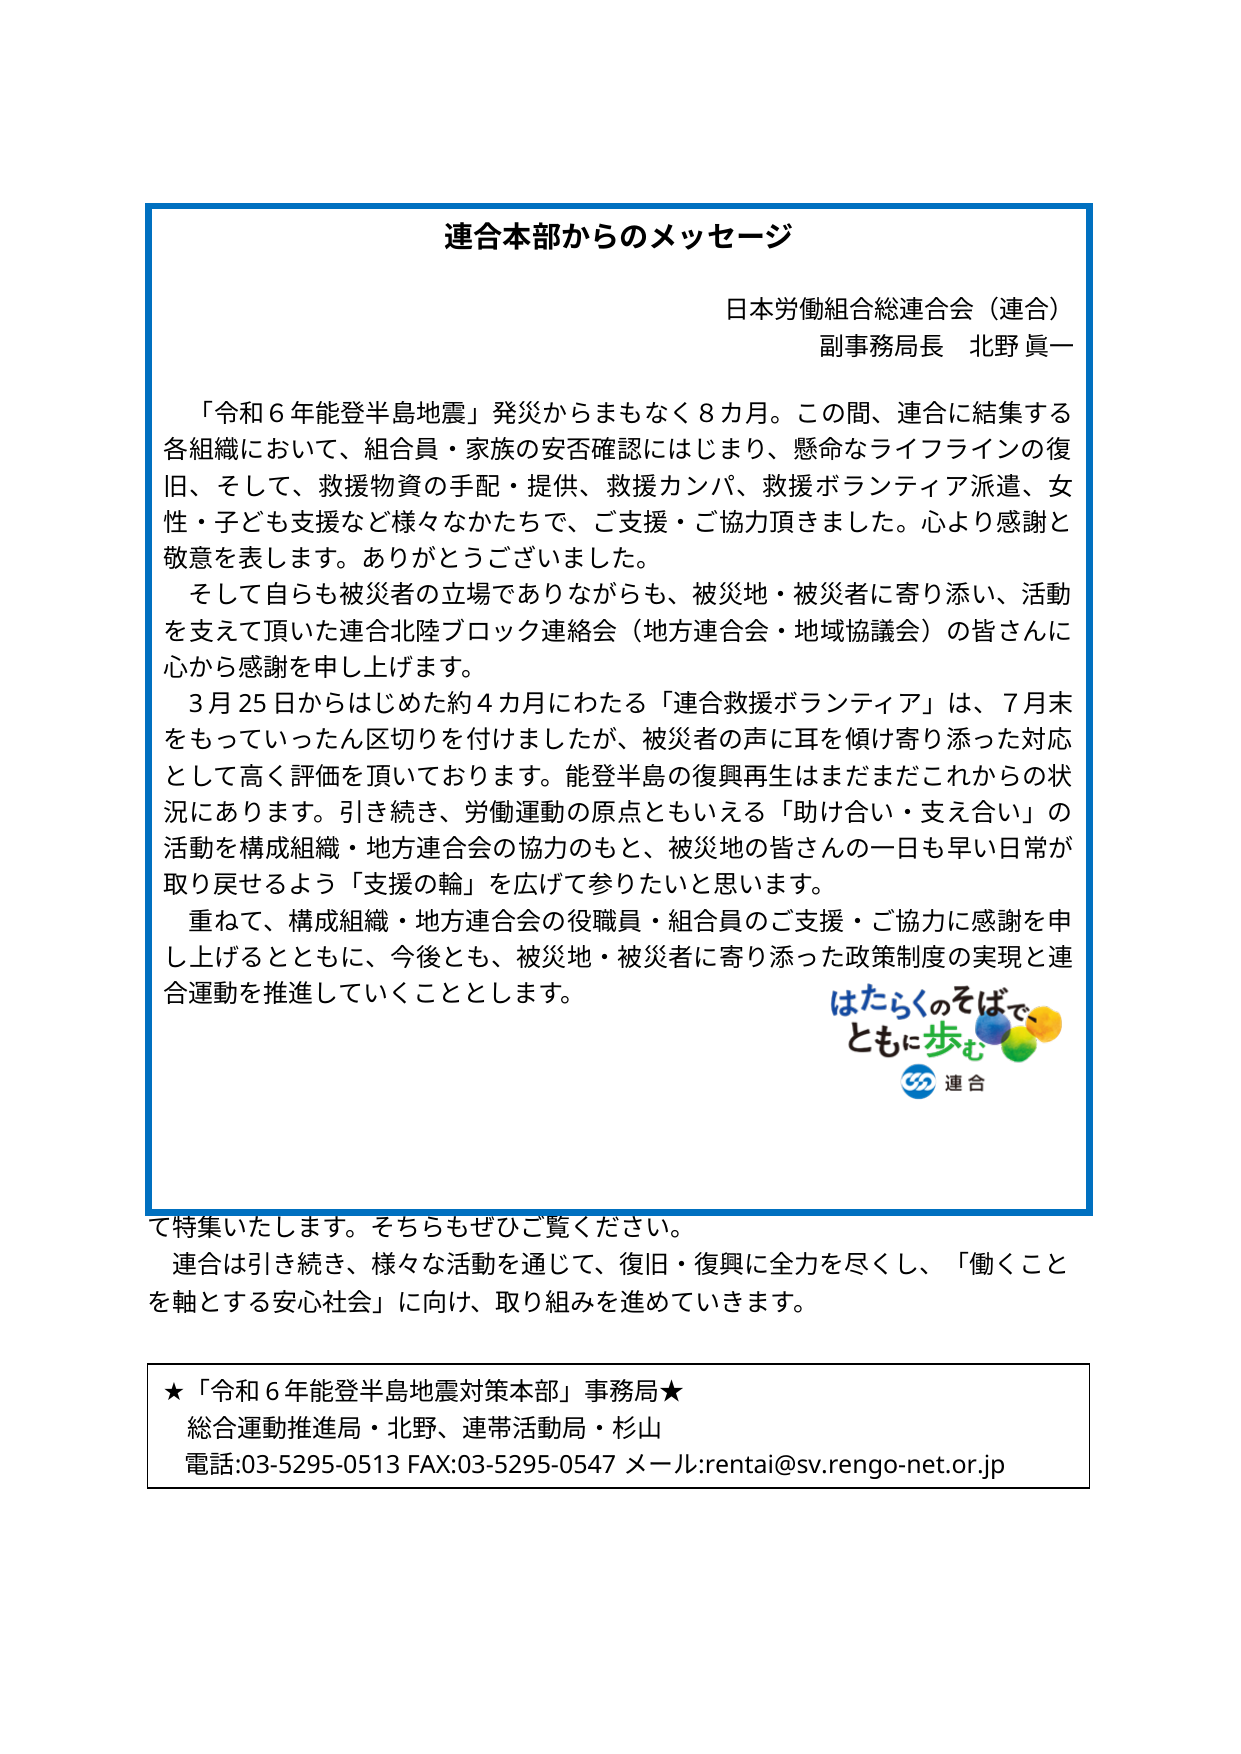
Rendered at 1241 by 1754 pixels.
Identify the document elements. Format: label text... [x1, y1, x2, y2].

text 本ニュースの発行は、これで一旦区切りとさせて頂きます。9月20日発行の季刊RENGO2024年秋号では、能登半島地震における連合のこの間の取り組み等について特集いたします。そちらもぜひご覧ください。 [148, 1216, 1092, 1244]
picture [812, 971, 1075, 1104]
text 連合は引き続き、様々な活動を通じて、復旧・復興に全力を尽くし、「働くことを軸とする安心社会」に向け、取り組みを進めていきます。 [148, 1244, 1092, 1319]
